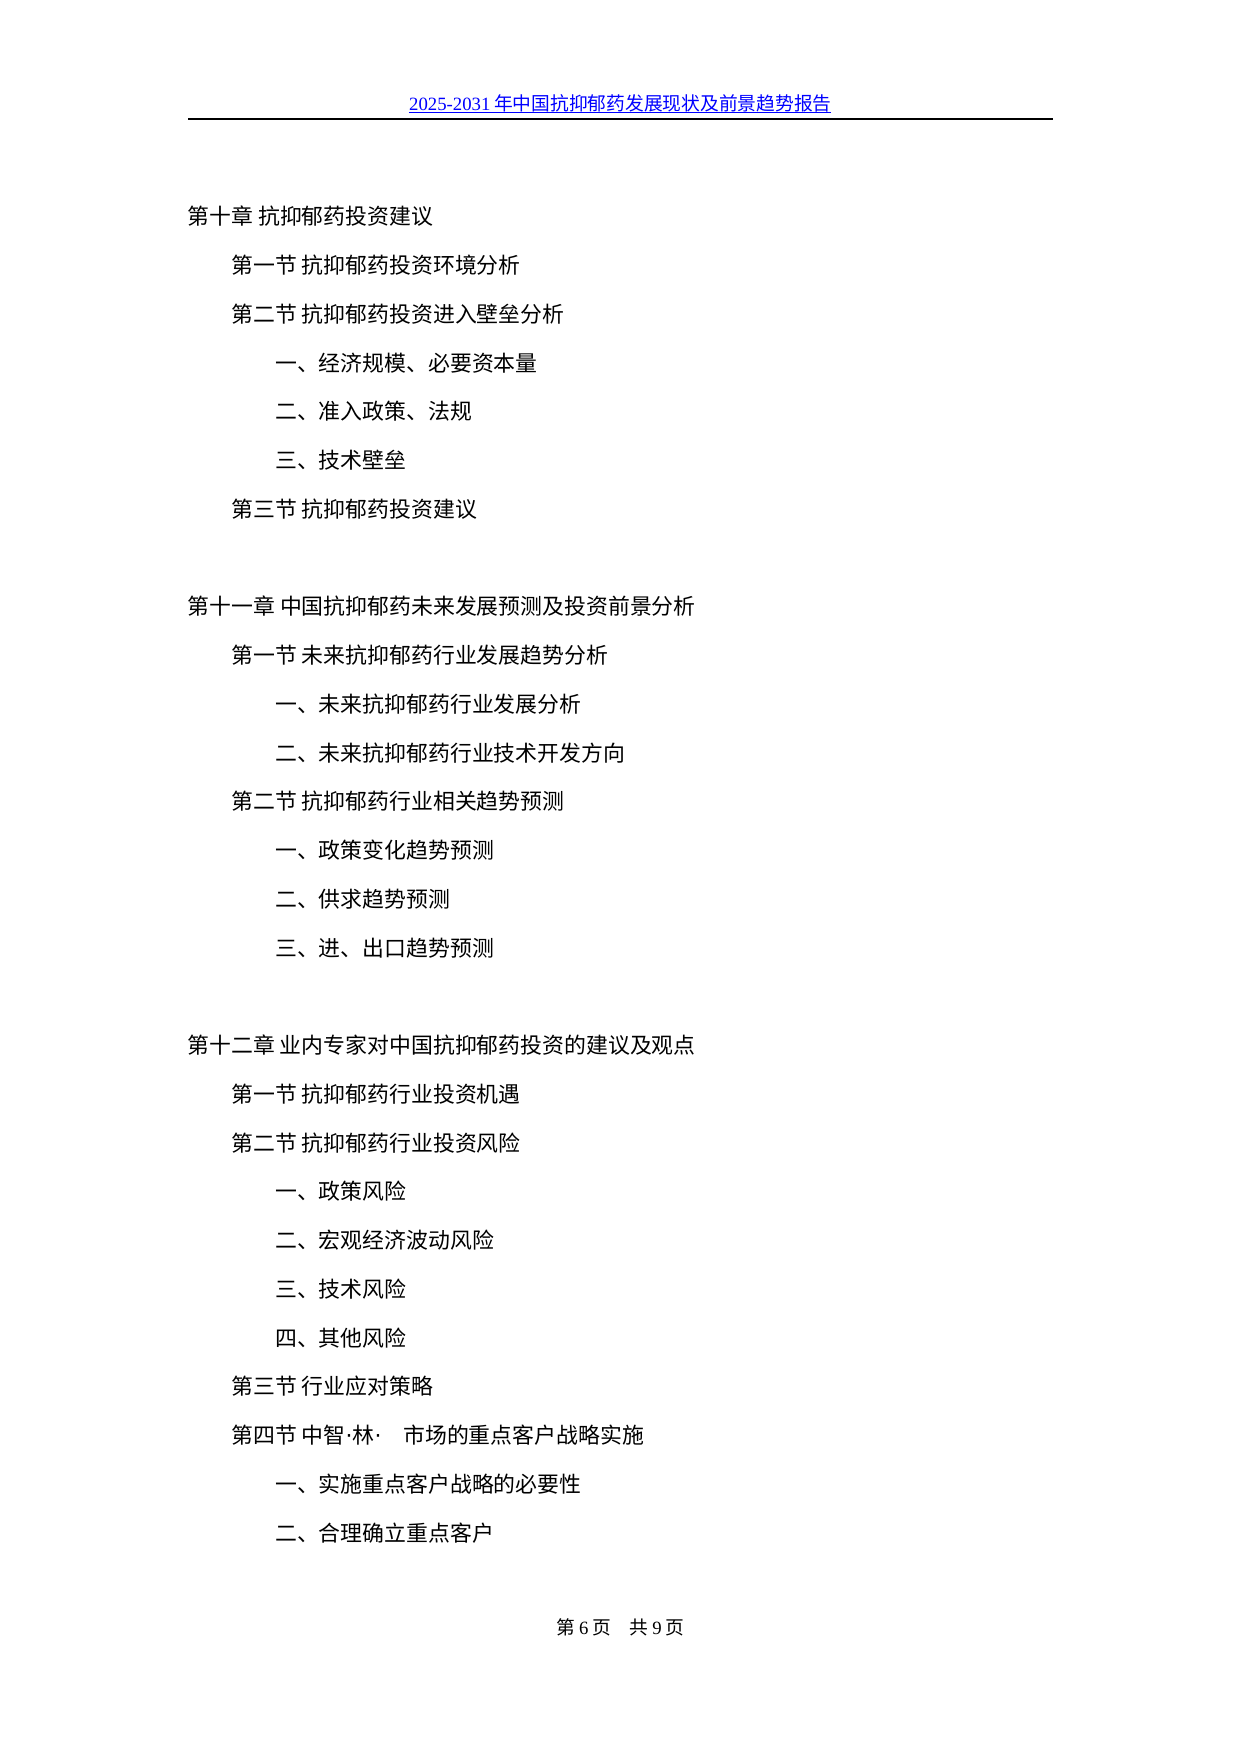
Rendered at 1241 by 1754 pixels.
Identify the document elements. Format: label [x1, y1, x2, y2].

text [187, 150, 1053, 1548]
